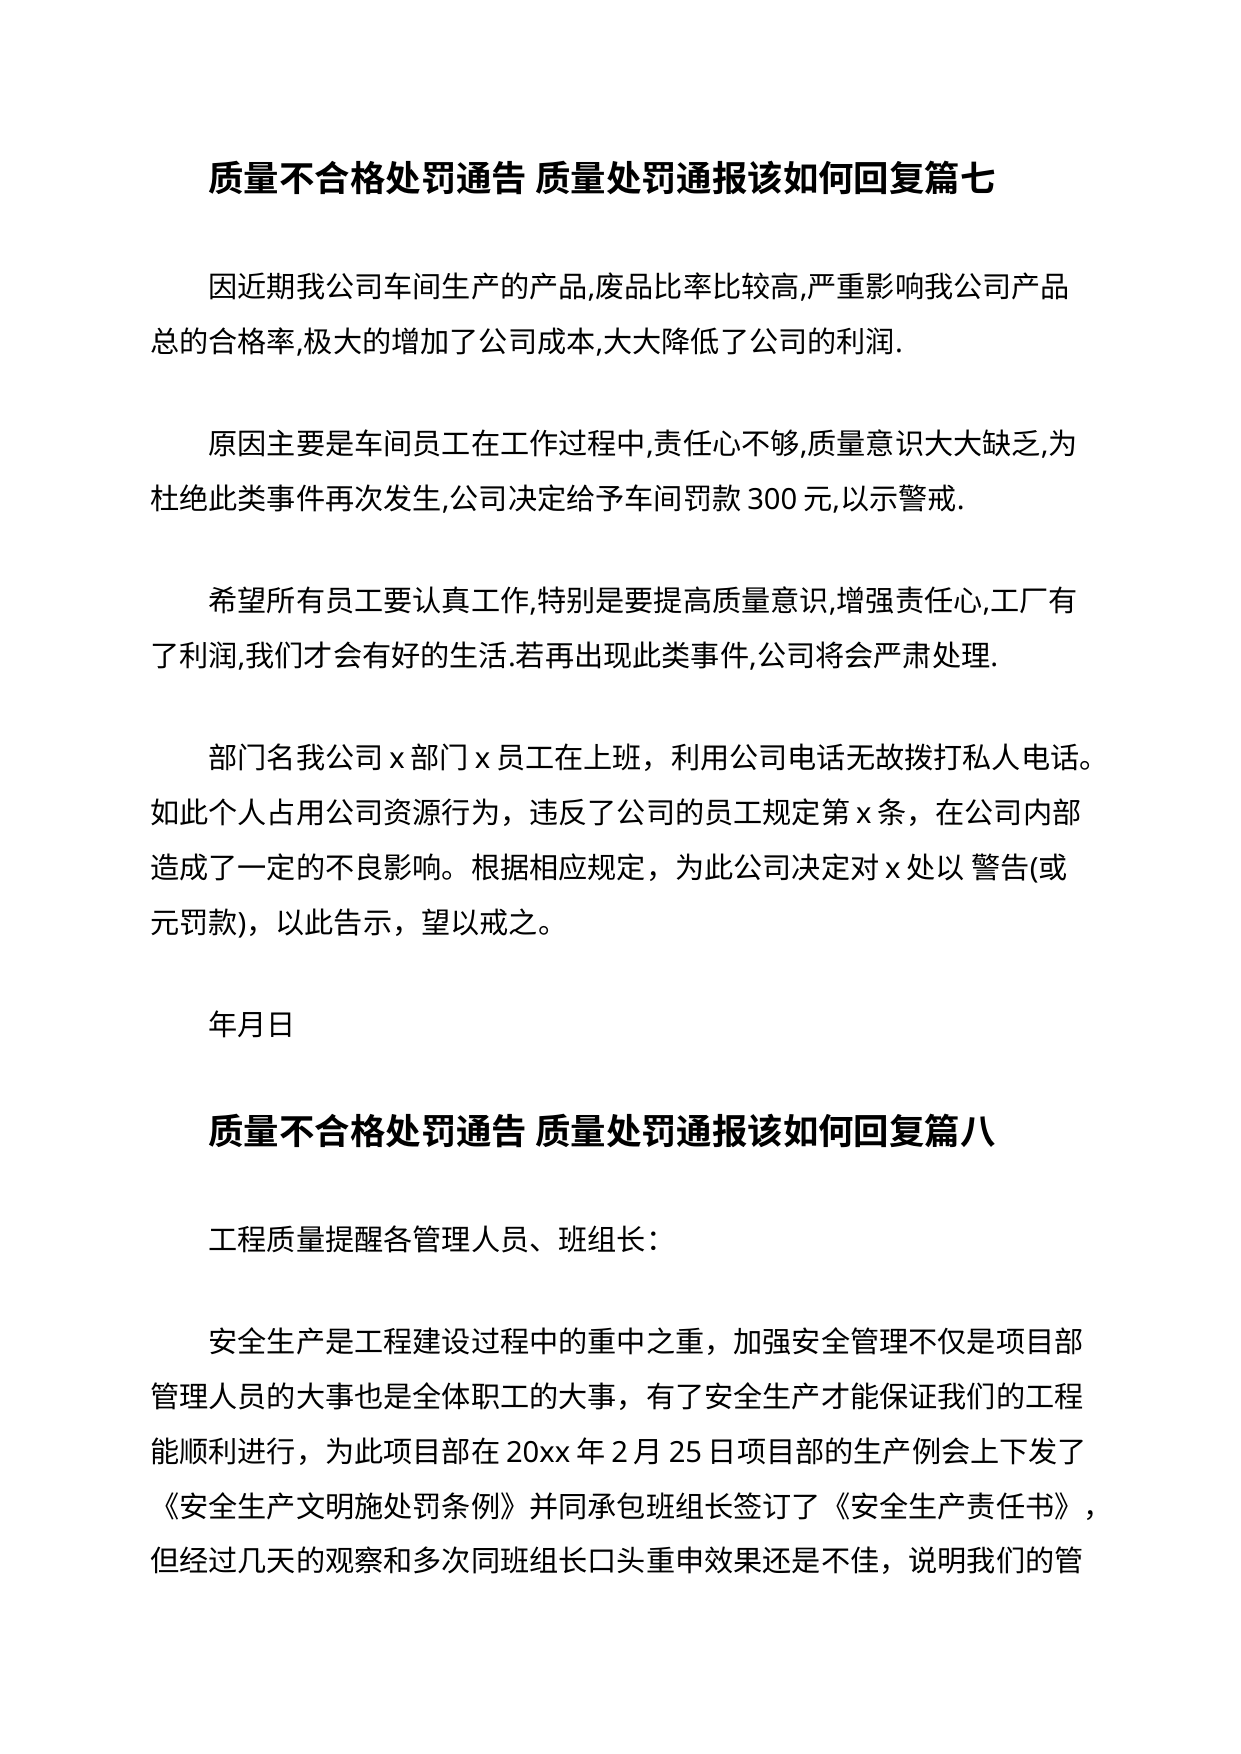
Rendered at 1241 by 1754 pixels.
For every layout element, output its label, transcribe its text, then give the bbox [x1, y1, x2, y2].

text 质量不合格处罚通告 质量处罚通报该如何回复篇八 [150, 1103, 1090, 1154]
text 部门名我公司x部门x员工在上班，利用公司电话无故拨打私人电话。如此个人占用公司资源行为，违反了公司的员工规定第x条，在公司内部造成了一定的不良影响。根据相应规定，为此公司决定对x处以 警告(或元罚款)，以此告示，望以戒之。 [150, 734, 1090, 942]
text 原因主要是车间员工在工作过程中,责任心不够,质量意识大大缺乏,为杜绝此类事件再次发生,公司决定给予车间罚款300元,以示警戒. [150, 420, 1090, 518]
text 年月日 [150, 1001, 1090, 1044]
text 质量不合格处罚通告 质量处罚通报该如何回复篇七 [150, 150, 1090, 201]
text 因近期我公司车间生产的产品,废品比率比较高,严重影响我公司产品总的合格率,极大的增加了公司成本,大大降低了公司的利润. [150, 263, 1090, 361]
text 工程质量提醒各管理人员、班组长： [150, 1217, 1090, 1259]
text 希望所有员工要认真工作,特别是要提高质量意识,增强责任心,工厂有了利润,我们才会有好的生活.若再出现此类事件,公司将会严肃处理. [150, 577, 1090, 675]
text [150, 1318, 1090, 1580]
